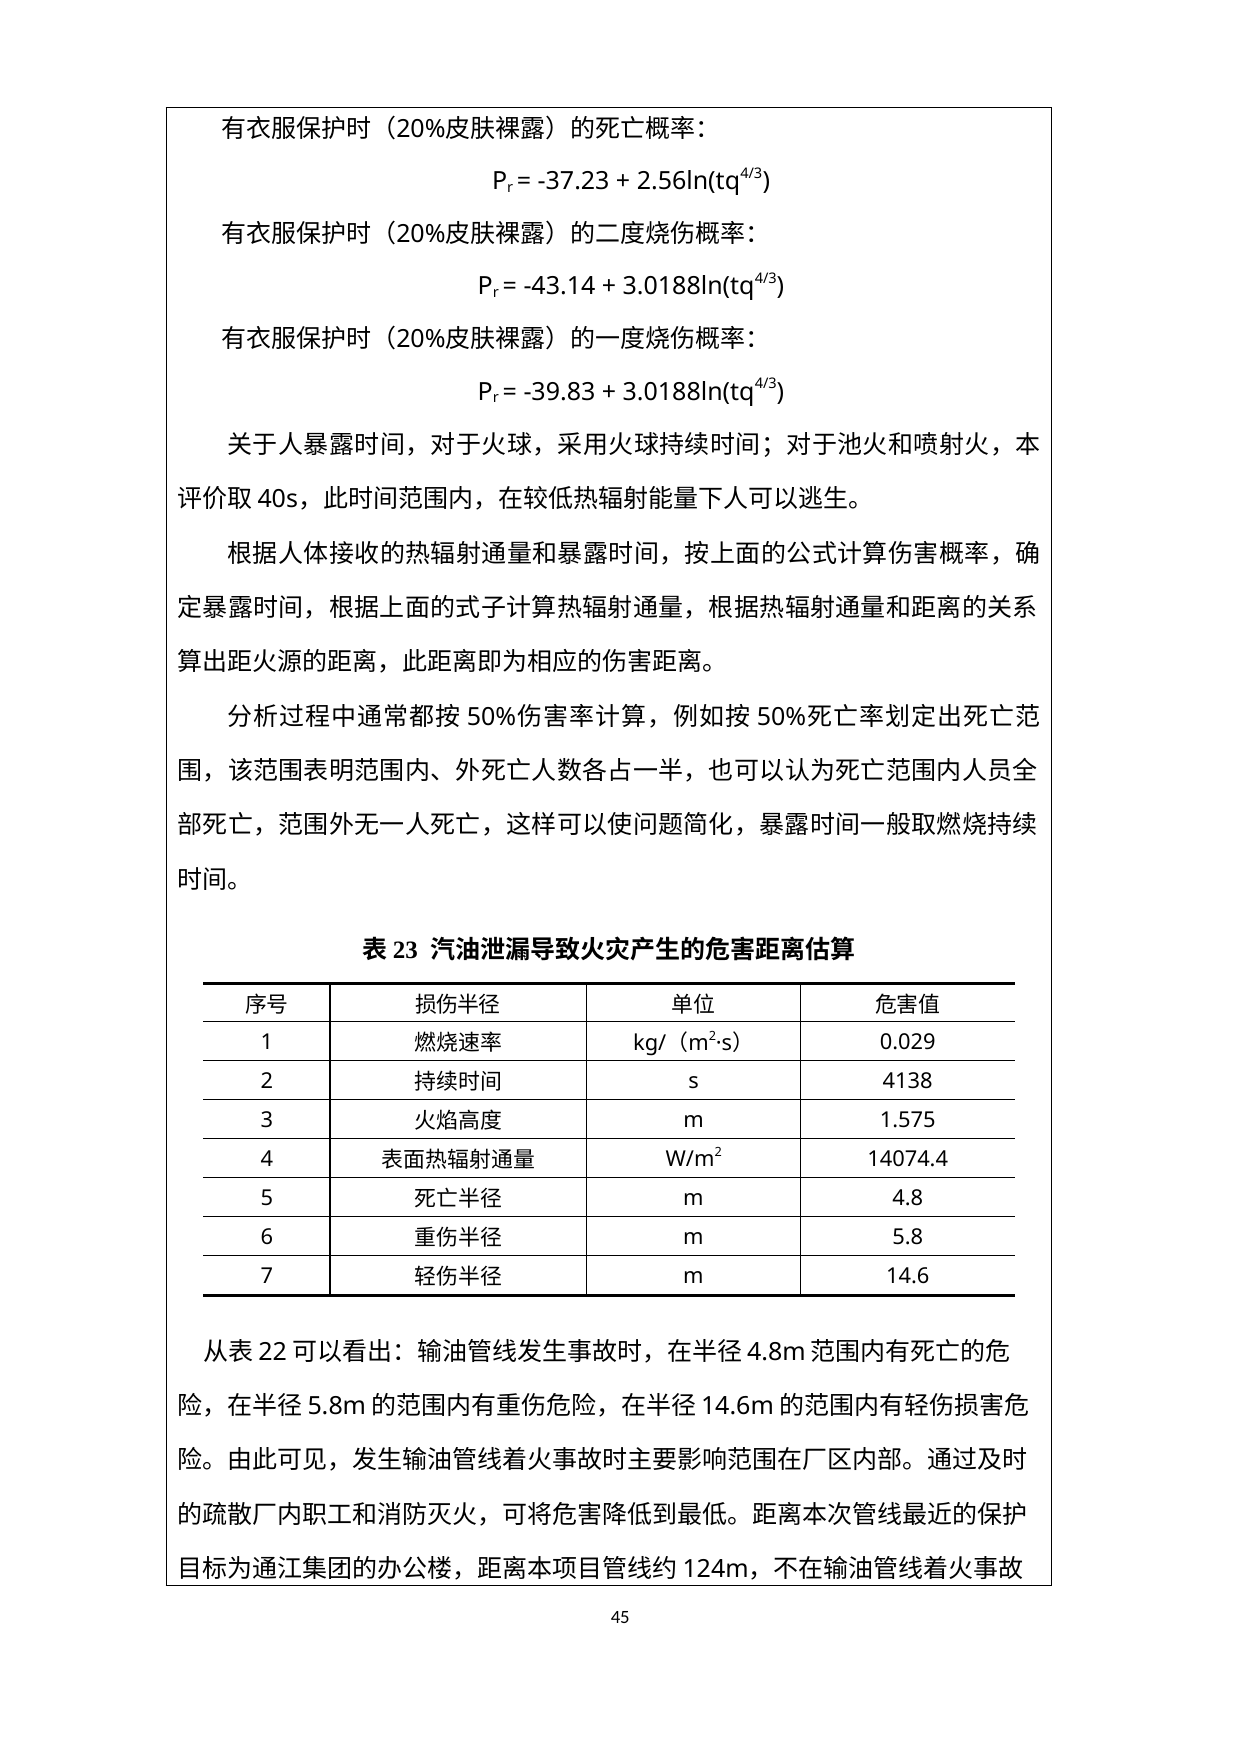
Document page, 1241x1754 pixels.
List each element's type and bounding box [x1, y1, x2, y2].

table_cell [167, 108, 1051, 1585]
